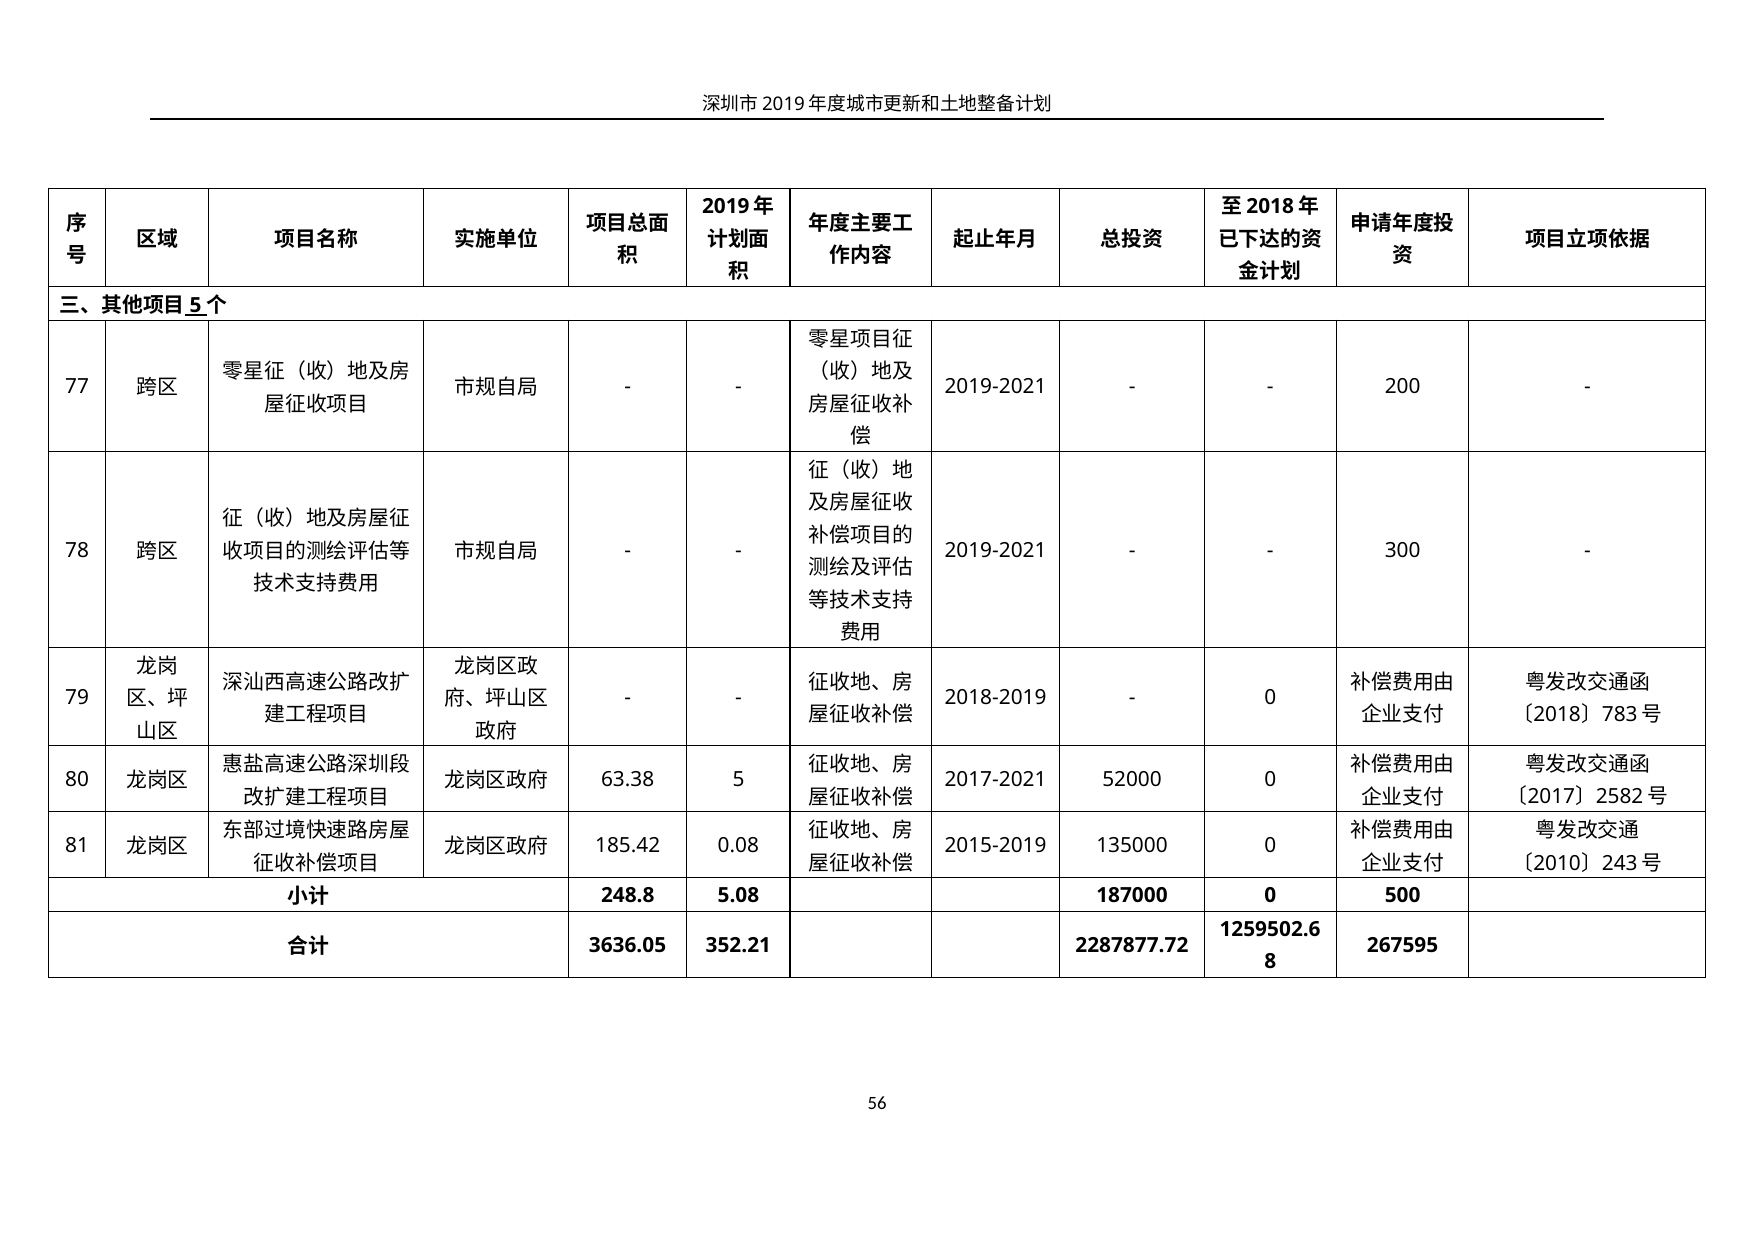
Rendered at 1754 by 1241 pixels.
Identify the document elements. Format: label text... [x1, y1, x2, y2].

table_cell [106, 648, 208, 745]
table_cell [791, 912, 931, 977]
table_header 至2018年已下达的资金计划 [1205, 189, 1336, 286]
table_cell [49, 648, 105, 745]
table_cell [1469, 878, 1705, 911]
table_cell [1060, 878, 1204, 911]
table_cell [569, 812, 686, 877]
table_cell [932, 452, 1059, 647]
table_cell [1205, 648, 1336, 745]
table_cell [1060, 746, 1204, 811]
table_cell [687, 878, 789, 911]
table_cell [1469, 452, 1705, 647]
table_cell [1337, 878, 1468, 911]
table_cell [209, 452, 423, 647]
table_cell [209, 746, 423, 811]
table_header 项目名称 [209, 189, 423, 286]
table_header 总投资 [1060, 189, 1204, 286]
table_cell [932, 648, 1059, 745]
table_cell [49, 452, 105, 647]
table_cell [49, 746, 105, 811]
table_header 项目立项依据 [1469, 189, 1705, 286]
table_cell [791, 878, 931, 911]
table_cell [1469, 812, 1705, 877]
table_header 年度主要工作内容 [791, 189, 931, 286]
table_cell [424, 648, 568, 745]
table_header 项目总面积 [569, 189, 686, 286]
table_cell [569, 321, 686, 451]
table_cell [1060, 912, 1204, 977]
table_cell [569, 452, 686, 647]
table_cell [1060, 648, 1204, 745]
table_header 序号 [49, 189, 105, 286]
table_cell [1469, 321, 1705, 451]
table_header 2019年计划面积 [687, 189, 789, 286]
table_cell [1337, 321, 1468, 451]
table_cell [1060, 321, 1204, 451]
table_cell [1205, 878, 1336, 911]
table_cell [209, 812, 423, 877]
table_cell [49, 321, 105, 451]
table_header 起止年月 [932, 189, 1059, 286]
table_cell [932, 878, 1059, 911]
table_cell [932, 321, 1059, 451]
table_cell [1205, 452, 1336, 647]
table_header 实施单位 [424, 189, 568, 286]
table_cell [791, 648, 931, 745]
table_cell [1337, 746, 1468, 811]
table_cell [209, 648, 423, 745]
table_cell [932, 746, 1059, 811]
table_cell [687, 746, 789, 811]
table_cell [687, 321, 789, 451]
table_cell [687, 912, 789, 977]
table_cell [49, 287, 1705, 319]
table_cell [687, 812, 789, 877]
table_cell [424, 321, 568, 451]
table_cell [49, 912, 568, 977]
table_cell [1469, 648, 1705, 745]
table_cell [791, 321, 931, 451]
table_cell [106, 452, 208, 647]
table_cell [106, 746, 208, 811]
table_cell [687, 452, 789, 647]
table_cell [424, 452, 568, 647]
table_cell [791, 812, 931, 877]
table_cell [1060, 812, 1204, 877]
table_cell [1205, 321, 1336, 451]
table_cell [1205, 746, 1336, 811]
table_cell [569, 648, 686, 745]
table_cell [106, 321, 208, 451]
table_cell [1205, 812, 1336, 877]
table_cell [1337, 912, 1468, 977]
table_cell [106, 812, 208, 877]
table_header 区域 [106, 189, 208, 286]
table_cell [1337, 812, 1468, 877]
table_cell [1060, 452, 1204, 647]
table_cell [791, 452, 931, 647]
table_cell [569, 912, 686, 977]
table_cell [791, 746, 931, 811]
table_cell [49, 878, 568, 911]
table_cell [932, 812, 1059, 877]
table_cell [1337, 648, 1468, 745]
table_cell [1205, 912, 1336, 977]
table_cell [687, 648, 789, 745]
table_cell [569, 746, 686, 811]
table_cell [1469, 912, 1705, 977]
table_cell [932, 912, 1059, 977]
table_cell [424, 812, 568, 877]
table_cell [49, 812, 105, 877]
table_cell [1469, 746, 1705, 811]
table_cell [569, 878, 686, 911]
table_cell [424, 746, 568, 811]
table_header 申请年度投资 [1337, 189, 1468, 286]
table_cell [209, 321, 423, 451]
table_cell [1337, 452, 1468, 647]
